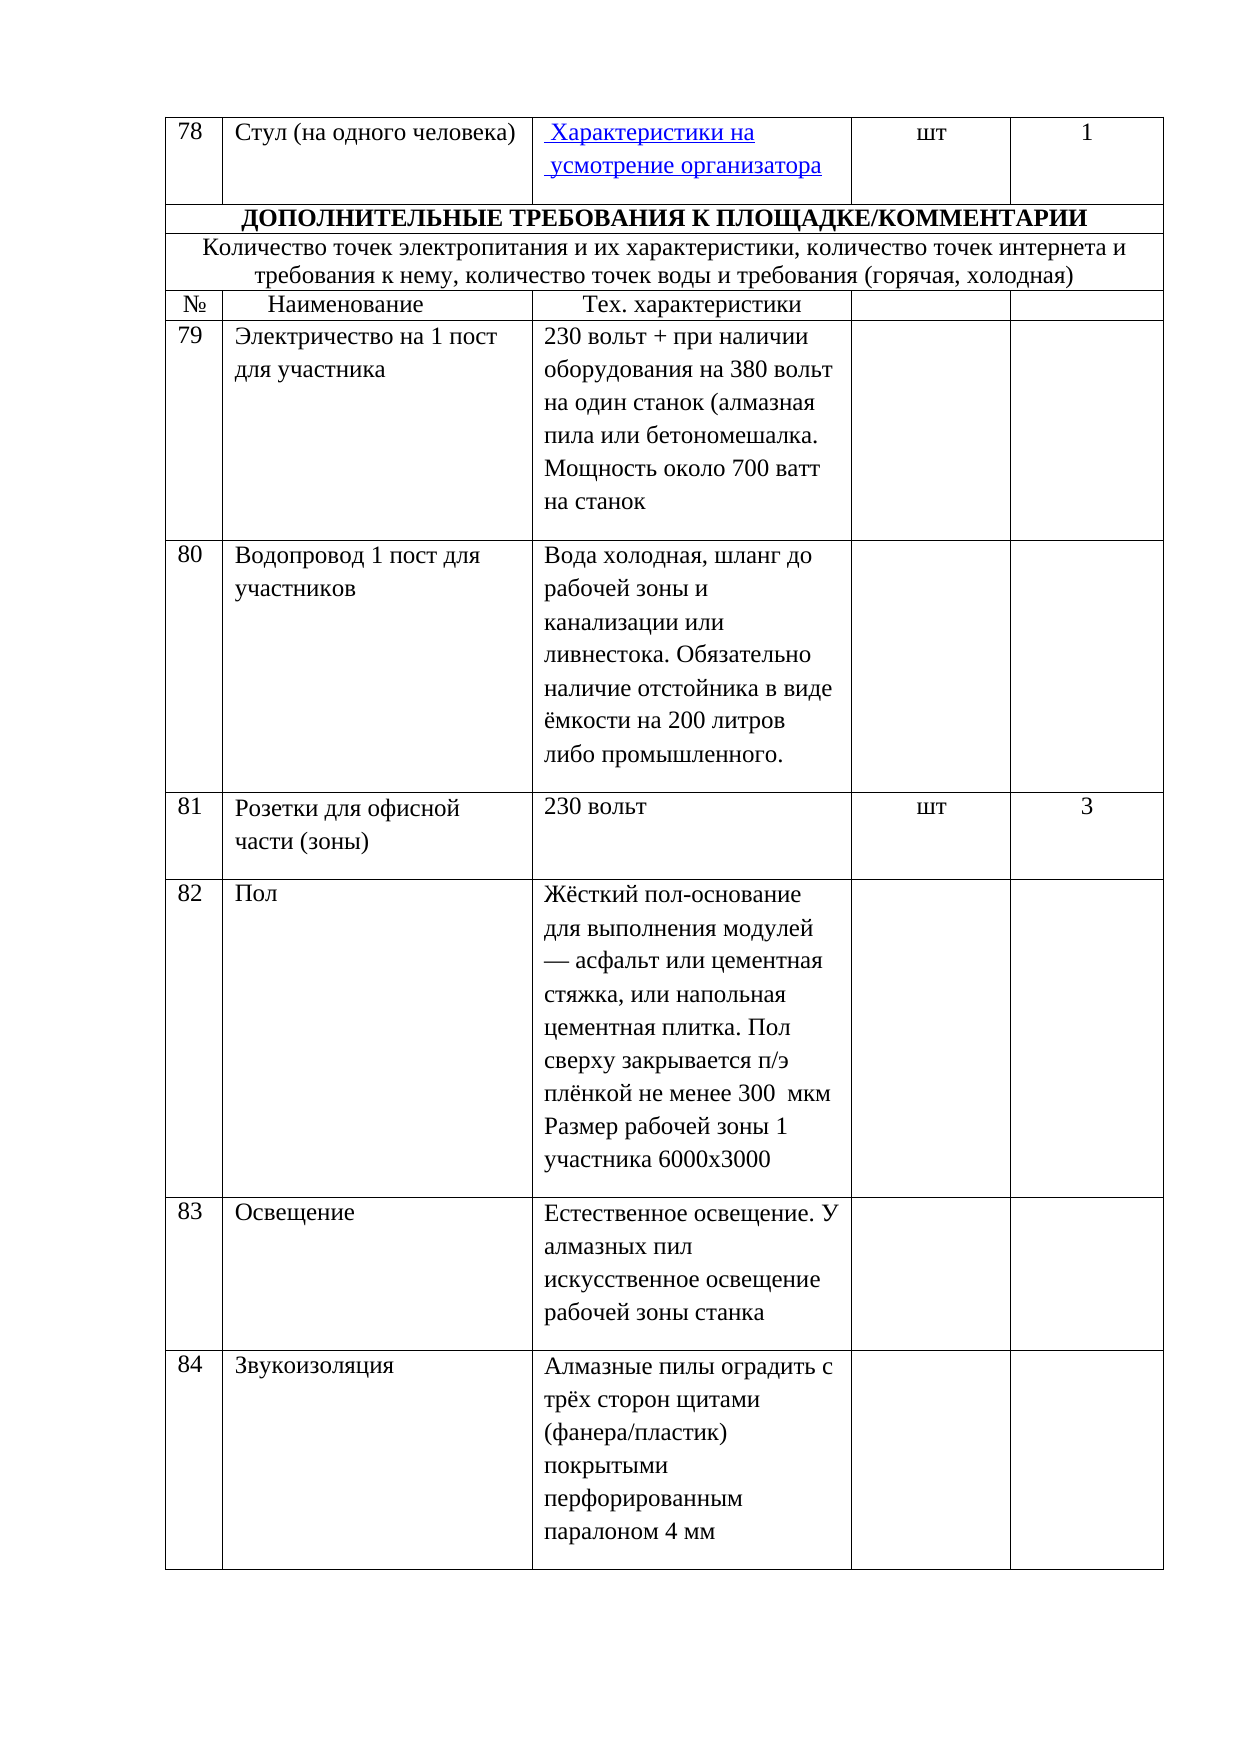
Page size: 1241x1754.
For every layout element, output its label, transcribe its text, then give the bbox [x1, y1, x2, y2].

table_cell Освещение [223, 1198, 532, 1350]
table_cell 83 [166, 1198, 222, 1350]
table_cell 80 [166, 541, 222, 792]
table_cell 84 [166, 1351, 222, 1569]
table_cell шт [852, 793, 1010, 878]
table_cell [852, 291, 1010, 320]
table_cell ДОПОЛНИТЕЛЬНЫЕ ТРЕБОВАНИЯ К ПЛОЩАДКЕ/КОММЕНТАРИИ [166, 205, 1163, 232]
table_cell [1011, 880, 1163, 1197]
table_cell Розетки для офисной части (зоны) [223, 793, 532, 878]
table_cell Алмазные пилы оградить с трёх сторон щитами (фанера/пластик) покрытыми перфорированным паралоном 4 мм [533, 1351, 851, 1569]
table_cell [1011, 321, 1163, 539]
table_cell Естественное освещение. У алмазных пил искусственное освещение рабочей зоны станка [533, 1198, 851, 1350]
table_cell [852, 541, 1010, 792]
table_cell 81 [166, 793, 222, 878]
table_cell [1011, 1198, 1163, 1350]
table_cell Вода холодная, шланг до рабочей зоны и канализации или ливнестока. Обязательно наличие отстойника в виде ёмкости на 200 литров либо промышленного. [533, 541, 851, 792]
table_cell Водопровод 1 пост для участников [223, 541, 532, 792]
table_cell [1011, 1351, 1163, 1569]
table_header Характеристики на усмотрение организатора [533, 118, 851, 204]
table_cell Наименование [223, 291, 532, 320]
table_cell Тех. характеристики [533, 291, 851, 320]
table_cell [1011, 291, 1163, 320]
table_cell Звукоизоляция [223, 1351, 532, 1569]
table_header шт [852, 118, 1010, 204]
table_cell [852, 1198, 1010, 1350]
table_header 78 [166, 118, 222, 204]
table_cell 79 [166, 321, 222, 539]
table_cell 230 вольт [533, 793, 851, 878]
table_cell Жёсткий пол-основание для выполнения модулей — асфальт или цементная стяжка, или напольная цементная плитка. Пол сверху закрывается п/э плёнкой не менее 300 мкм Размер рабочей зоны 1 участника 6000х3000 [533, 880, 851, 1197]
table_cell № [166, 291, 222, 320]
table_cell 3 [1011, 793, 1163, 878]
table_cell [852, 321, 1010, 539]
table_cell Электричество на 1 пост для участника [223, 321, 532, 539]
table_cell 230 вольт + при наличии оборудования на 380 вольт на один станок (алмазная пила или бетономешалка. Мощность около 700 ватт на станок [533, 321, 851, 539]
table_cell [852, 1351, 1010, 1569]
table_cell [1011, 541, 1163, 792]
table_cell [852, 880, 1010, 1197]
table_cell Количество точек электропитания и их характеристики, количество точек интернета и требования к нему, количество точек воды и требования (горячая, холодная) [166, 234, 1163, 290]
table_header 1 [1011, 118, 1163, 204]
table_cell 82 [166, 880, 222, 1197]
table_header Стул (на одного человека) [223, 118, 532, 204]
table_cell Пол [223, 880, 532, 1197]
